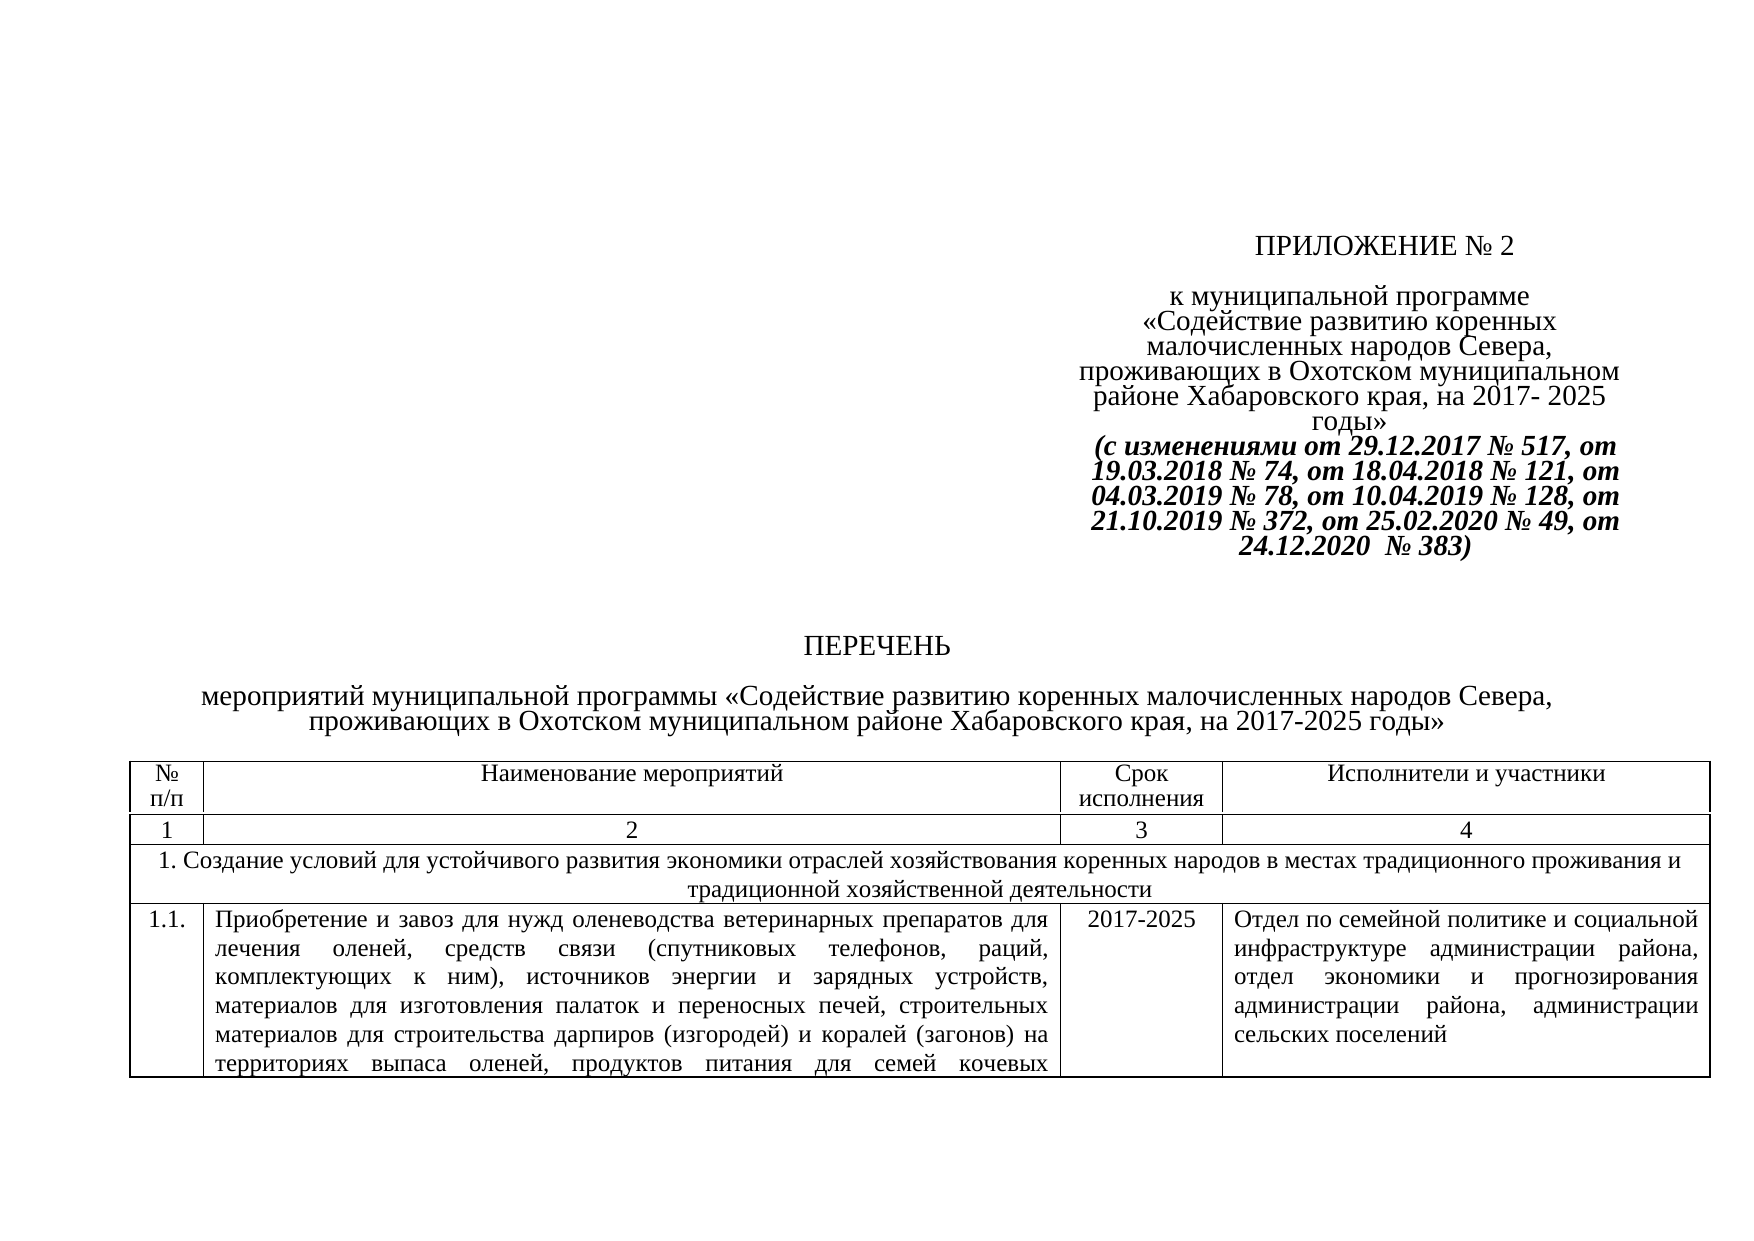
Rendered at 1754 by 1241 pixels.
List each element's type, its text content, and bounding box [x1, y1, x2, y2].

text ПРИЛОЖЕНИЕ № 2 [1063, 236, 1636, 261]
table_header № п/п [131, 762, 203, 812]
text мероприятий муниципальной программы «Содействие развитию коренных малочисленных народов Севера, проживающих в Охотском муниципальном районе Хабаровского края, на 2017-2025 годы» [118, 686, 1636, 736]
text (с изменениями от 29.12.2017 № 517, от 19.03.2018 № 74, от 18.04.2018 № 121, от 04.03.2019 № 78, от 10.04.2019 № 128, от 21.10.2019 № 372, от 25.02.2020 № 49, от 24.12.2020 № 383) [1078, 436, 1636, 561]
table_header Срок исполнения [1061, 762, 1222, 812]
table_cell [1223, 904, 1709, 1076]
table_header 3 [1061, 815, 1222, 844]
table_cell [204, 904, 1060, 1076]
text ПЕРЕЧЕНЬ [118, 636, 1636, 661]
table_header 2 [204, 815, 1060, 844]
table_header 1 [131, 815, 203, 844]
table_header 4 [1223, 815, 1709, 844]
table_cell 2017-2025 [1061, 904, 1222, 1076]
table_cell 1. Создание условий для устойчивого развития экономики отраслей хозяйствования коренных народов в местах традиционного проживания и традиционной хозяйственной деятельности [131, 845, 1709, 903]
text к муниципальной программе [1063, 286, 1636, 311]
table_header Наименование мероприятий [204, 762, 1060, 812]
text «Содействие развитию коренных малочисленных народов Севера, проживающих в Охотском муниципальном районе Хабаровского края, на 2017- 2025 годы» [1063, 311, 1636, 436]
table_header Исполнители и участники [1223, 762, 1709, 812]
table_cell 1.1. [131, 904, 203, 1076]
